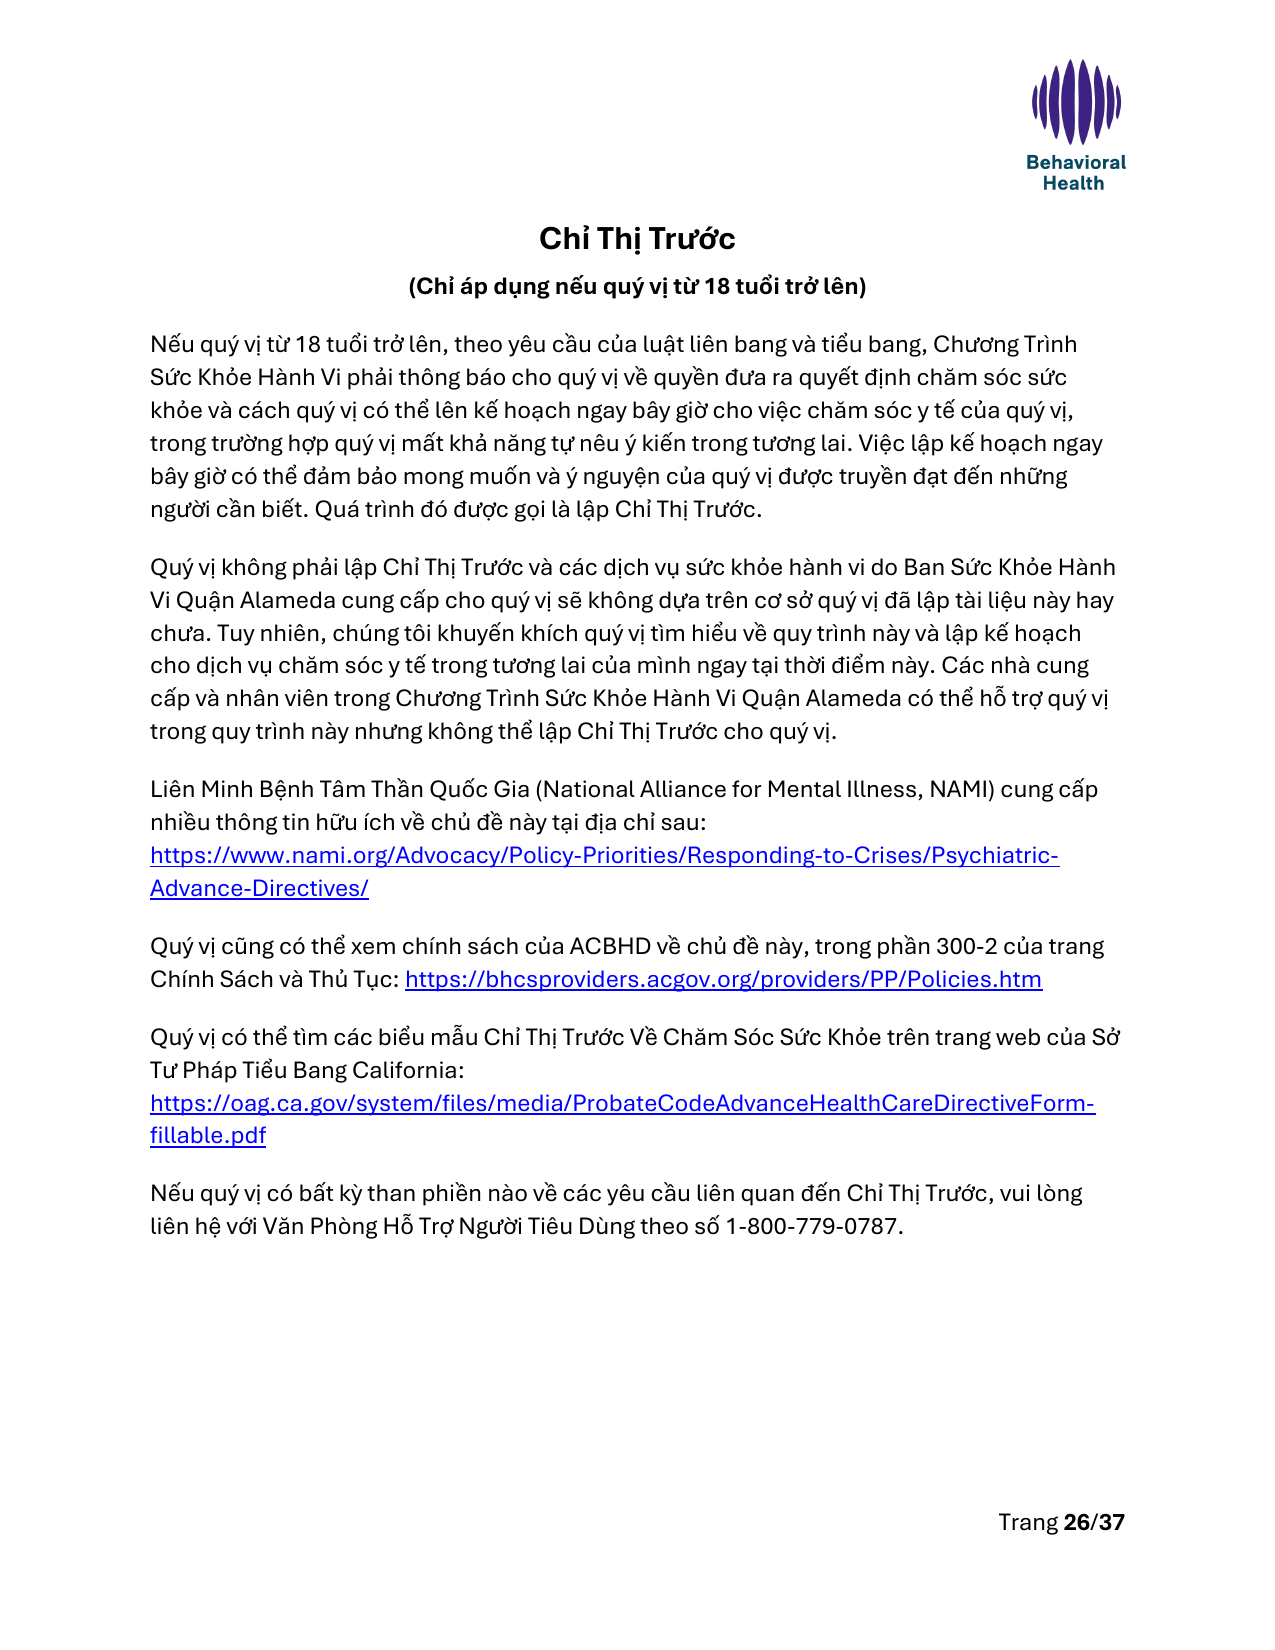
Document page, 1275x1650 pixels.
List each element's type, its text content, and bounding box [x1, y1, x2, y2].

text (Chỉ áp dụng nếu quý vị từ 18 tuổi trở lên) [150, 271, 1125, 302]
picture [1027, 59, 1126, 190]
text Quý vị không phải lập Chỉ Thị Trước và các dịch vụ sức khỏe hành vi do Ban Sức Khỏe Hành Vi Quận Alameda cung cấp cho quý vị sẽ không dựa trên cơ sở quý vị đã lập tài liệu này hay chưa. Tuy nhiên, chúng tôi khuyến khích quý vị tìm hiểu về quy trình này và lập kế hoạch cho dịch vụ chăm sóc y tế trong tương lai của mình ngay tại thời điểm này. Các nhà cung cấp và nhân viên trong Chương Trình Sức Khỏe Hành Vi Quận Alameda có thể hỗ trợ quý vị trong quy trình này nhưng không thể lập Chỉ Thị Trước cho quý vị. [150, 552, 1125, 747]
text Nếu quý vị từ 18 tuổi trở lên, theo yêu cầu của luật liên bang và tiểu bang, Chương Trình Sức Khỏe Hành Vi phải thông báo cho quý vị về quyền đưa ra quyết định chăm sóc sức khỏe và cách quý vị có thể lên kế hoạch ngay bây giờ cho việc chăm sóc y tế của quý vị, trong trường hợp quý vị mất khả năng tự nêu ý kiến trong tương lai. Việc lập kế hoạch ngay bây giờ có thể đảm bảo mong muốn và ý nguyện của quý vị được truyền đạt đến những người cần biết. Quá trình đó được gọi là lập Chỉ Thị Trước. [150, 329, 1125, 524]
text Liên Minh Bệnh Tâm Thần Quốc Gia (National Alliance for Mental Illness, NAMI) cung cấp nhiều thông tin hữu ích về chủ đề này tại địa chỉ sau: https://www.nami.org/Advocacy/Policy-Priorities/Responding-to-Crises/Psychiatric-Advance-Directives/ [150, 774, 1125, 903]
text Quý vị có thể tìm các biểu mẫu Chỉ Thị Trước Về Chăm Sóc Sức Khỏe trên trang web của Sở Tư Pháp Tiểu Bang California: https://oag.ca.gov/system/files/media/ProbateCodeAdvanceHealthCareDirectiveForm-fillable.pdf [150, 1022, 1125, 1151]
text Quý vị cũng có thể xem chính sách của ACBHD về chủ đề này, trong phần 300-2 của trang Chính Sách và Thủ Tục: https://bhcsproviders.acgov.org/providers/PP/Policies.htm [150, 931, 1125, 994]
text Nếu quý vị có bất kỳ than phiền nào về các yêu cầu liên quan đến Chỉ Thị Trước, vui lòng liên hệ với Văn Phòng Hỗ Trợ Người Tiêu Dùng theo số 1-800-779-0787. [150, 1178, 1125, 1242]
text Chỉ Thị Trước [150, 218, 1125, 259]
